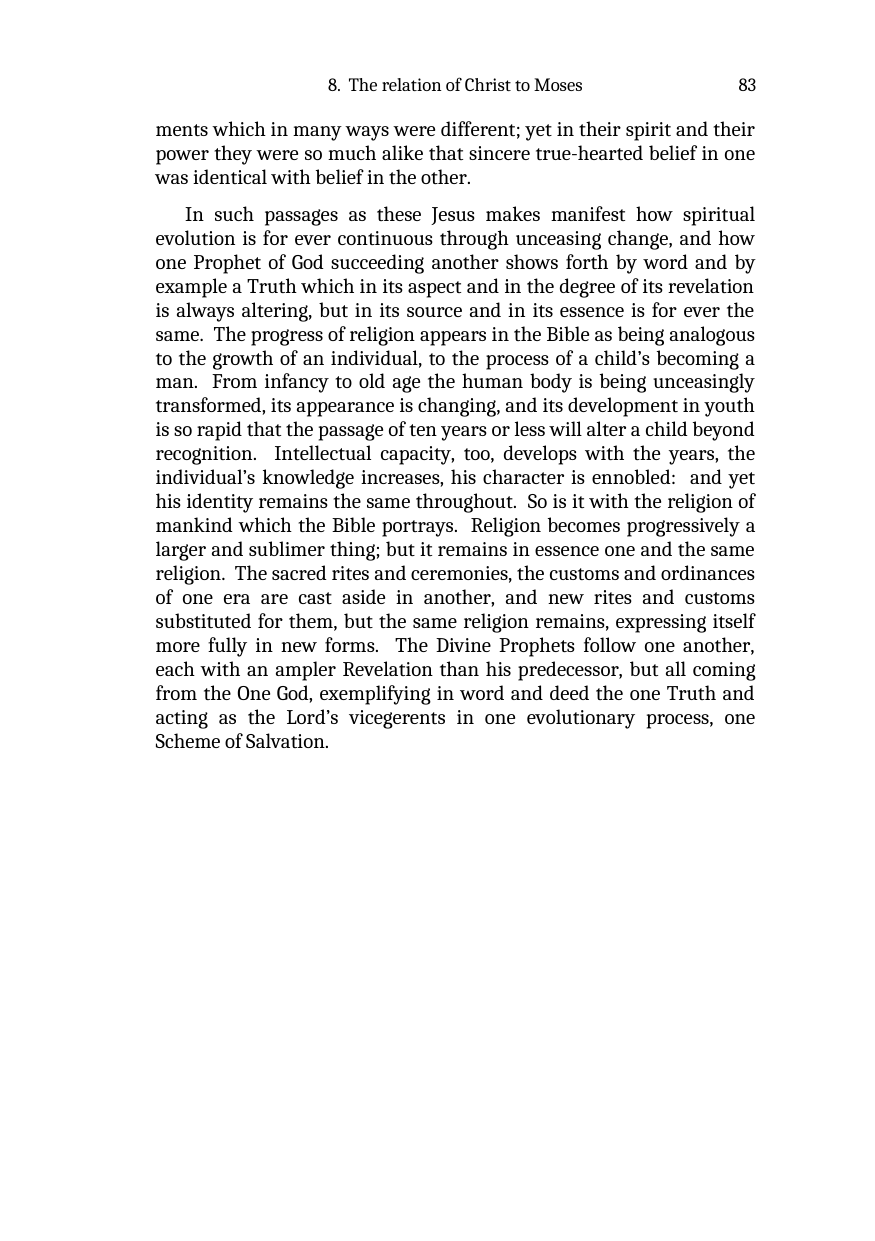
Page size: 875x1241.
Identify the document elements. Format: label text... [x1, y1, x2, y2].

text ments which in many ways were different; yet in their spirit and their power they were so much alike that sincere true-hearted belief in one was identical with belief in the other. [155, 118, 756, 190]
text In such passages as these Jesus makes manifest how spiritual evolution is for ever continuous through unceasing change, and how one Prophet of God succeeding another shows forth by word and by example a Truth which in its aspect and in the degree of its revelation is always altering, but in its source and in its essence is for ever the same. The progress of religion appears in the Bible as being analogous to the growth of an individual, to the process of a child’s becoming a man. From infancy to old age the human body is being unceasingly transformed, its appearance is changing, and its development in youth is so rapid that the passage of ten years or less will alter a child beyond recognition. Intellectual capacity, too, develops with the years, the individual’s knowledge increases, his character is ennobled: and yet his identity remains the same throughout. So is it with the religion of mankind which the Bible portrays. Religion becomes progressively a larger and sublimer thing; but it remains in essence one and the same religion. The sacred rites and ceremonies, the customs and ordinances of one era are cast aside in another, and new rites and customs substituted for them, but the same religion remains, expressing itself more fully in new forms. The Divine Prophets follow one another, each with an ampler Revelation than his predecessor, but all coming from the One God, exemplifying in word and deed the one Truth and acting as the Lord’s vicegerents in one evolutionary process, one Scheme of Salvation. [155, 202, 756, 753]
